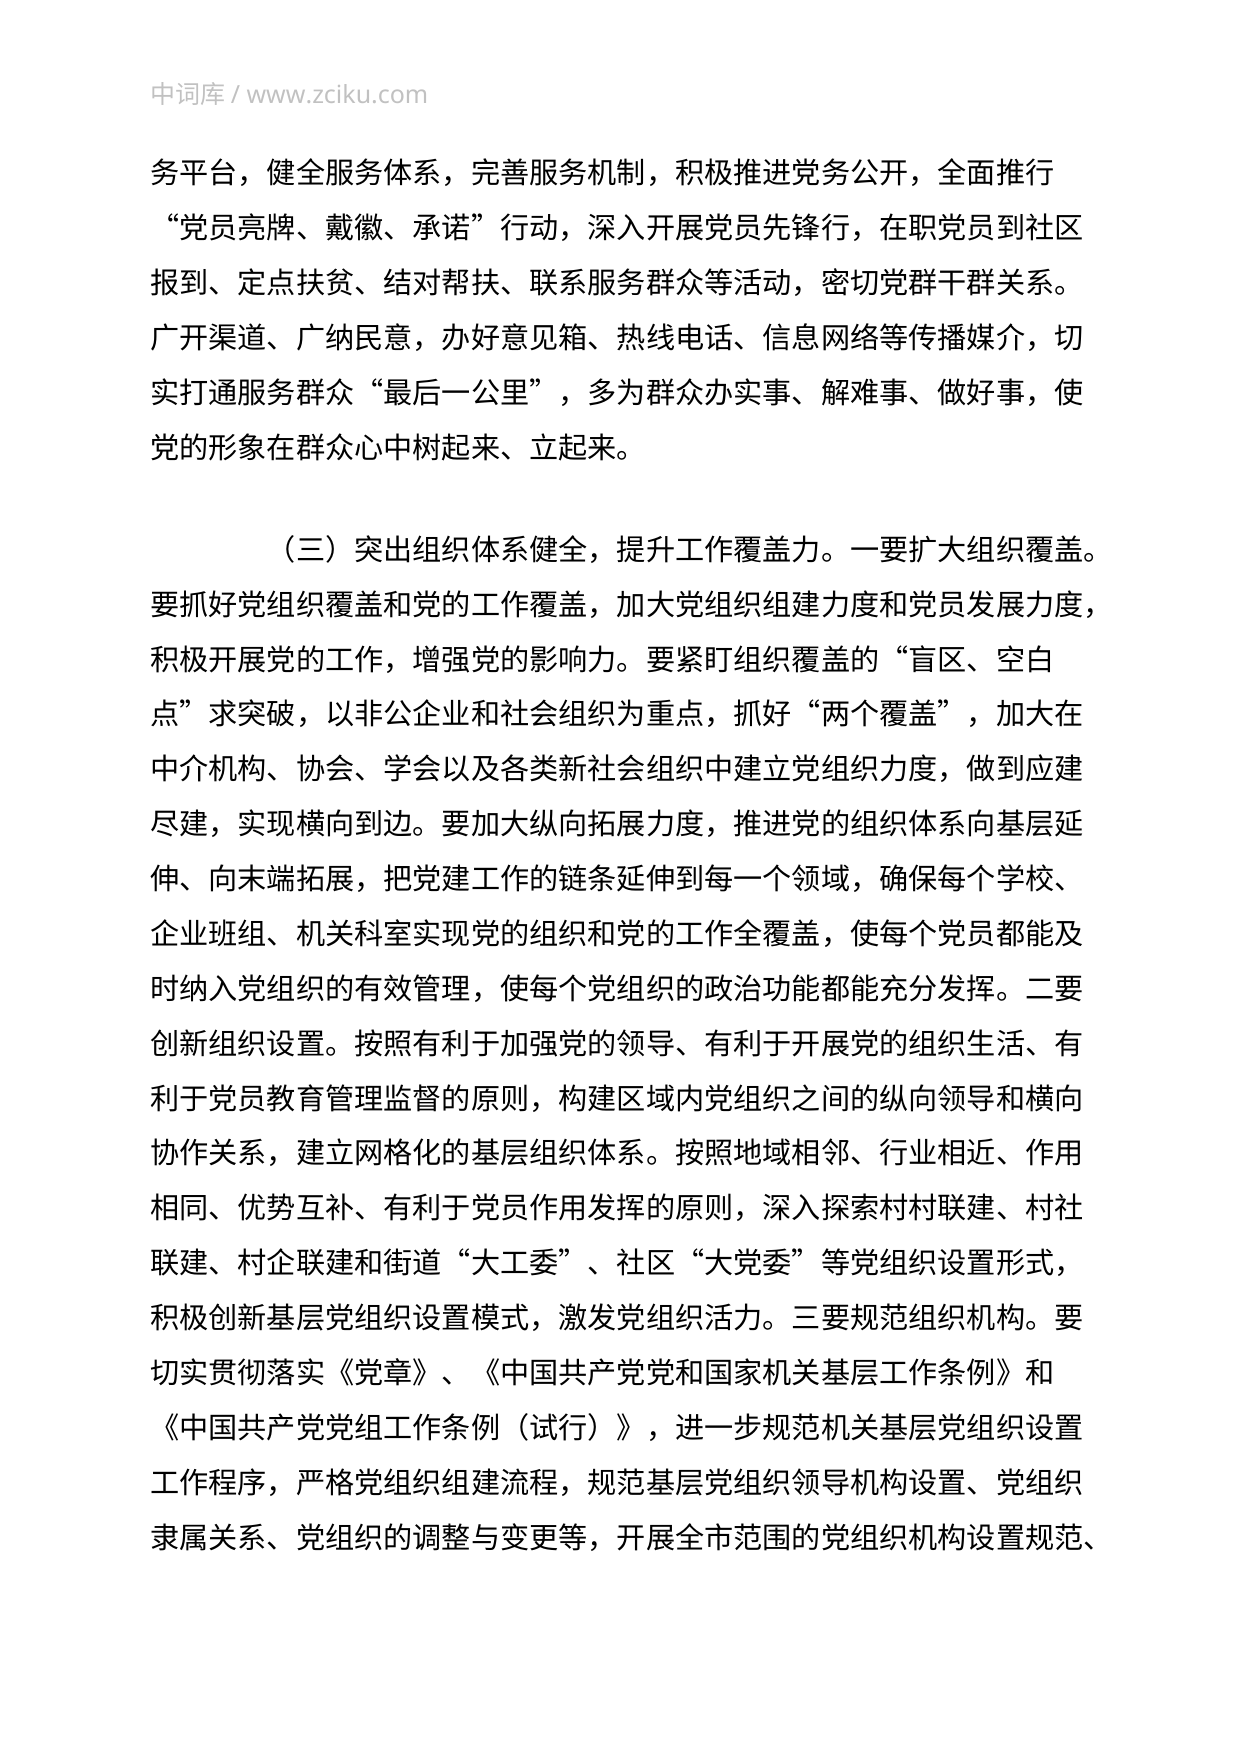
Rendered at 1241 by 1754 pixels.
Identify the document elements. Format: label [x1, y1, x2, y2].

text [150, 150, 1090, 467]
text [150, 526, 1090, 1557]
